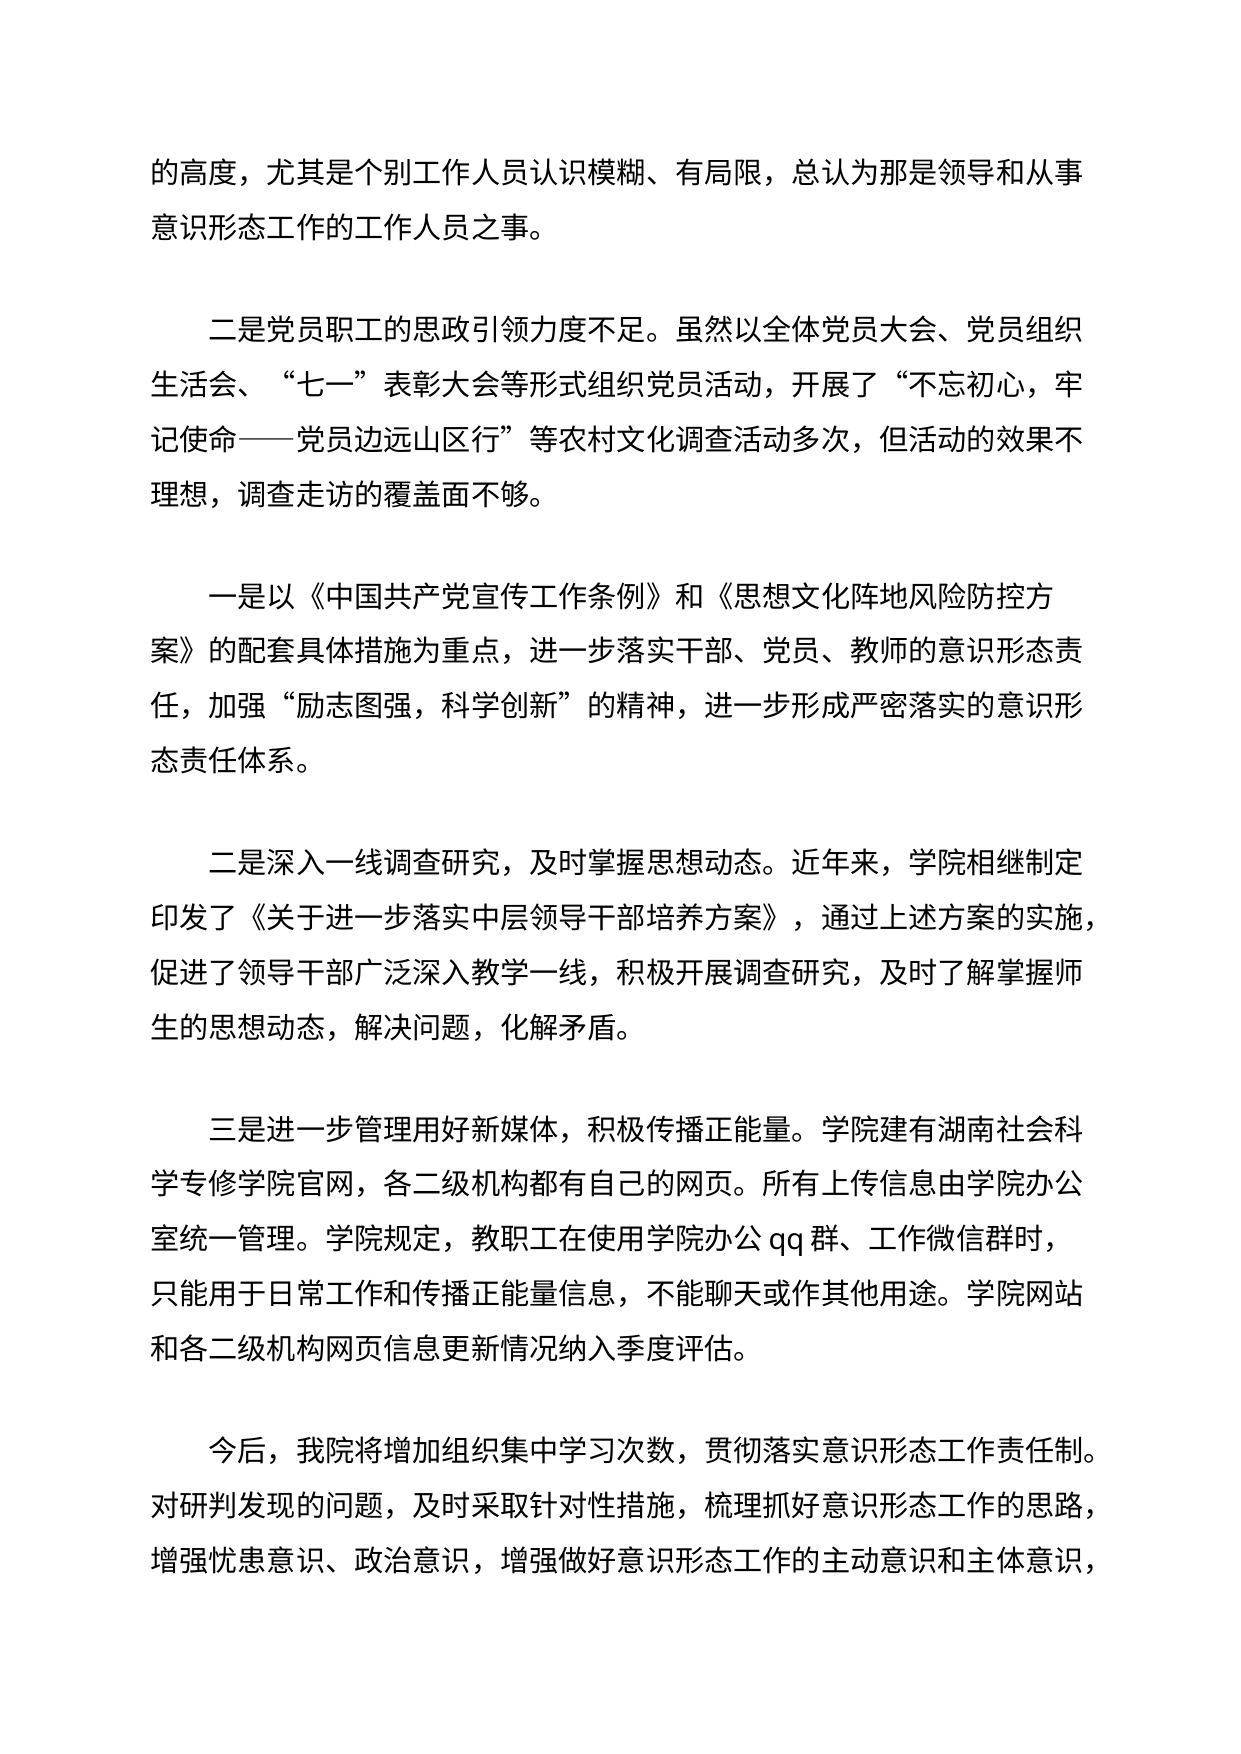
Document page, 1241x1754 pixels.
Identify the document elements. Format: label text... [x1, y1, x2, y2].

text 二是党员职工的思政引领力度不足。虽然以全体党员大会、党员组织生活会、“七一”表彰大会等形式组织党员活动，开展了“不忘初心，牢记使命——党员边远山区行”等农村文化调查活动多次，但活动的效果不理想，调查走访的覆盖面不够。 [150, 307, 1090, 514]
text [150, 150, 1090, 247]
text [150, 1427, 1090, 1579]
text 三是进一步管理用好新媒体，积极传播正能量。学院建有湖南社会科学专修学院官网，各二级机构都有自己的网页。所有上传信息由学院办公室统一管理。学院规定，教职工在使用学院办公qq群、工作微信群时，只能用于日常工作和传播正能量信息，不能聊天或作其他用途。学院网站和各二级机构网页信息更新情况纳入季度评估。 [150, 1106, 1090, 1368]
text 二是深入一线调查研究，及时掌握思想动态。近年来，学院相继制定印发了《关于进一步落实中层领导干部培养方案》，通过上述方案的实施，促进了领导干部广泛深入教学一线，积极开展调查研究，及时了解掌握师生的思想动态，解决问题，化解矛盾。 [150, 839, 1090, 1047]
text 一是以《中国共产党宣传工作条例》和《思想文化阵地风险防控方案》的配套具体措施为重点，进一步落实干部、党员、教师的意识形态责任，加强“励志图强，科学创新”的精神，进一步形成严密落实的意识形态责任体系。 [150, 573, 1090, 780]
